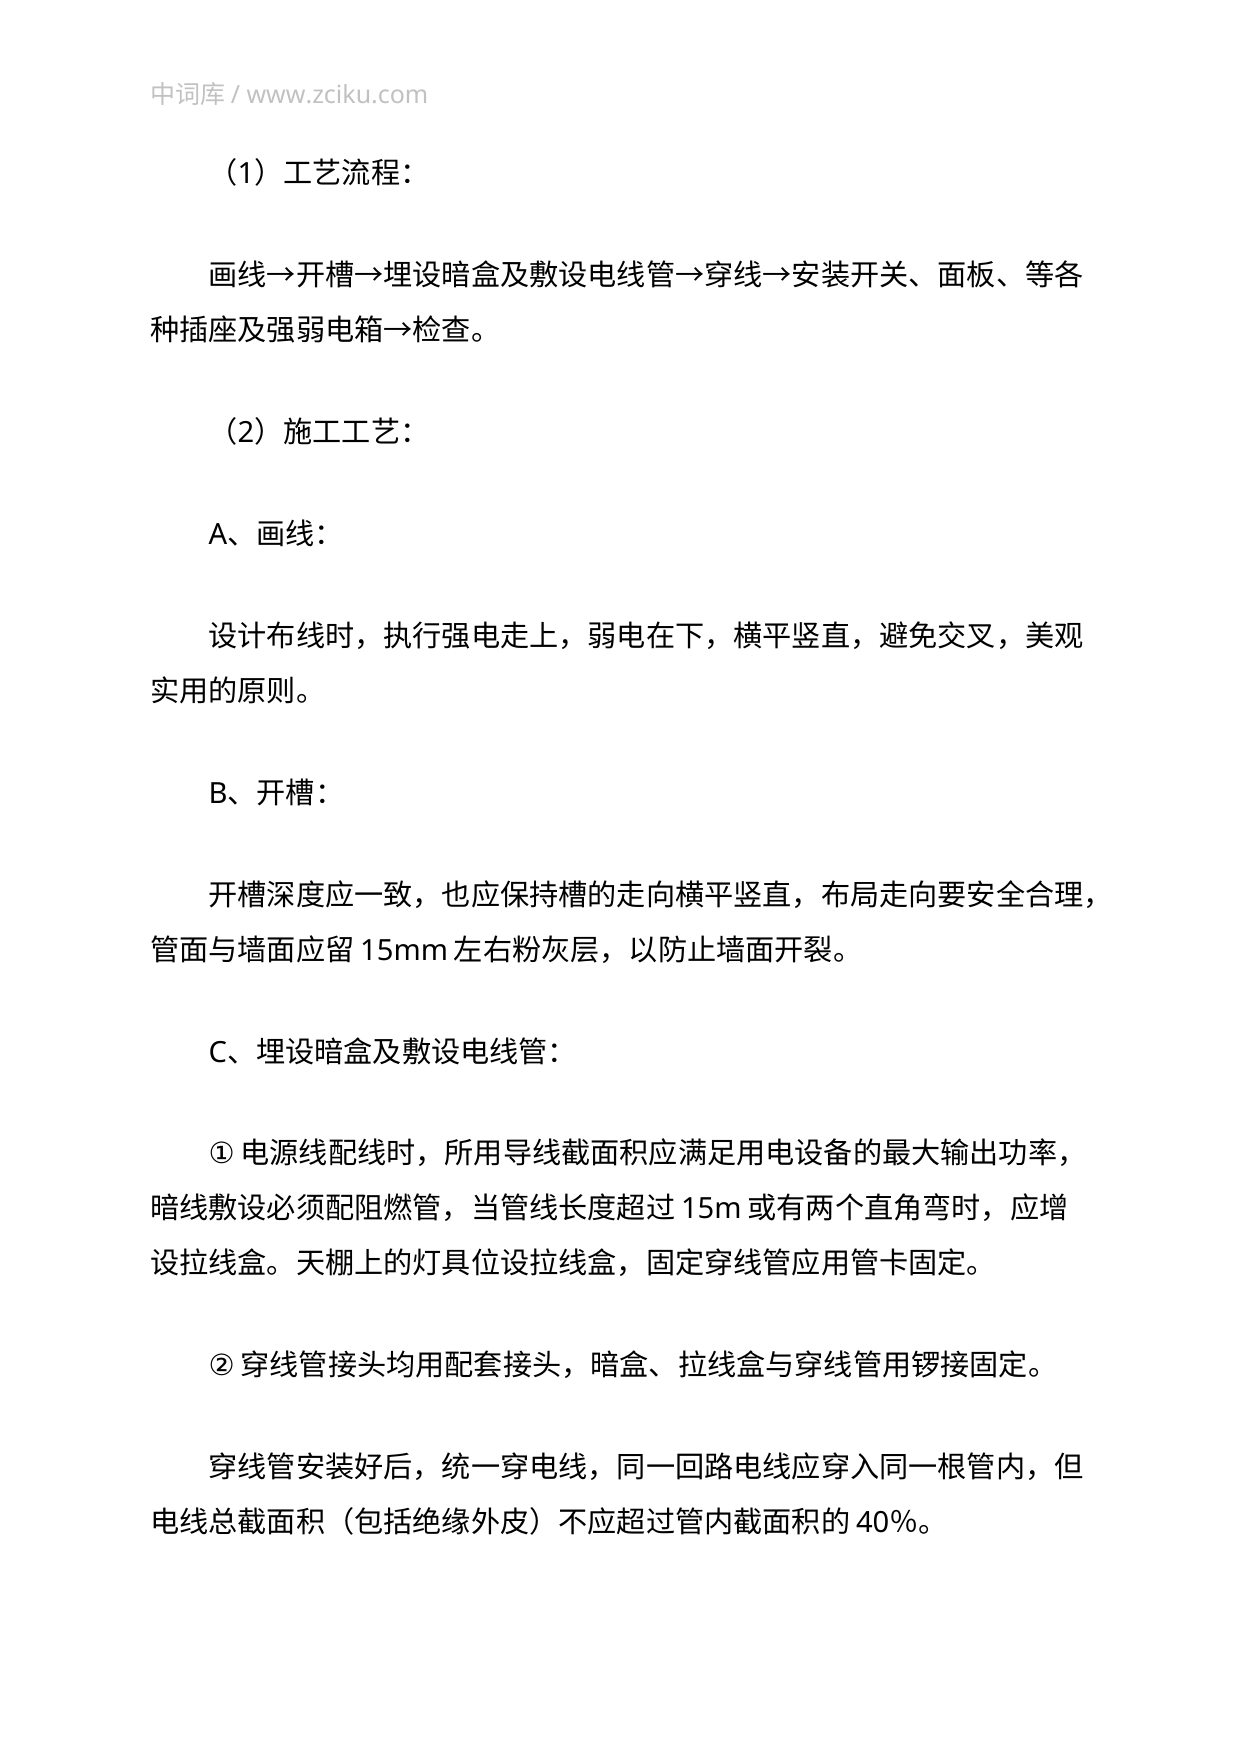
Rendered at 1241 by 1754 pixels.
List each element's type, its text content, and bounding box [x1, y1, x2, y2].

text （1）工艺流程： [150, 150, 1090, 192]
text （2）施工工艺： [150, 409, 1090, 451]
text 开槽深度应一致，也应保持槽的走向横平竖直，布局走向要安全合理，管面与墙面应留15mm左右粉灰层，以防止墙面开裂。 [150, 871, 1090, 968]
text 设计布线时，执行强电走上，弱电在下，横平竖直，避免交叉，美观实用的原则。 [150, 613, 1090, 710]
text ②穿线管接头均用配套接头，暗盒、拉线盒与穿线管用锣接固定。 [150, 1342, 1090, 1384]
text C、埋设暗盒及敷设电线管： [150, 1028, 1090, 1071]
text ①电源线配线时，所用导线截面积应满足用电设备的最大输出功率，暗线敷设必须配阻燃管，当管线长度超过15m或有两个直角弯时，应增设拉线盒。天棚上的灯具位设拉线盒，固定穿线管应用管卡固定。 [150, 1130, 1090, 1282]
text 画线→开槽→埋设暗盒及敷设电线管→穿线→安装开关、面板、等各种插座及强弱电箱→检查。 [150, 252, 1090, 349]
text A、画线： [150, 511, 1090, 553]
text 穿线管安装好后，统一穿电线，同一回路电线应穿入同一根管内，但电线总截面积（包括绝缘外皮）不应超过管内截面积的40％。 [150, 1444, 1090, 1541]
text B、开槽： [150, 769, 1090, 812]
